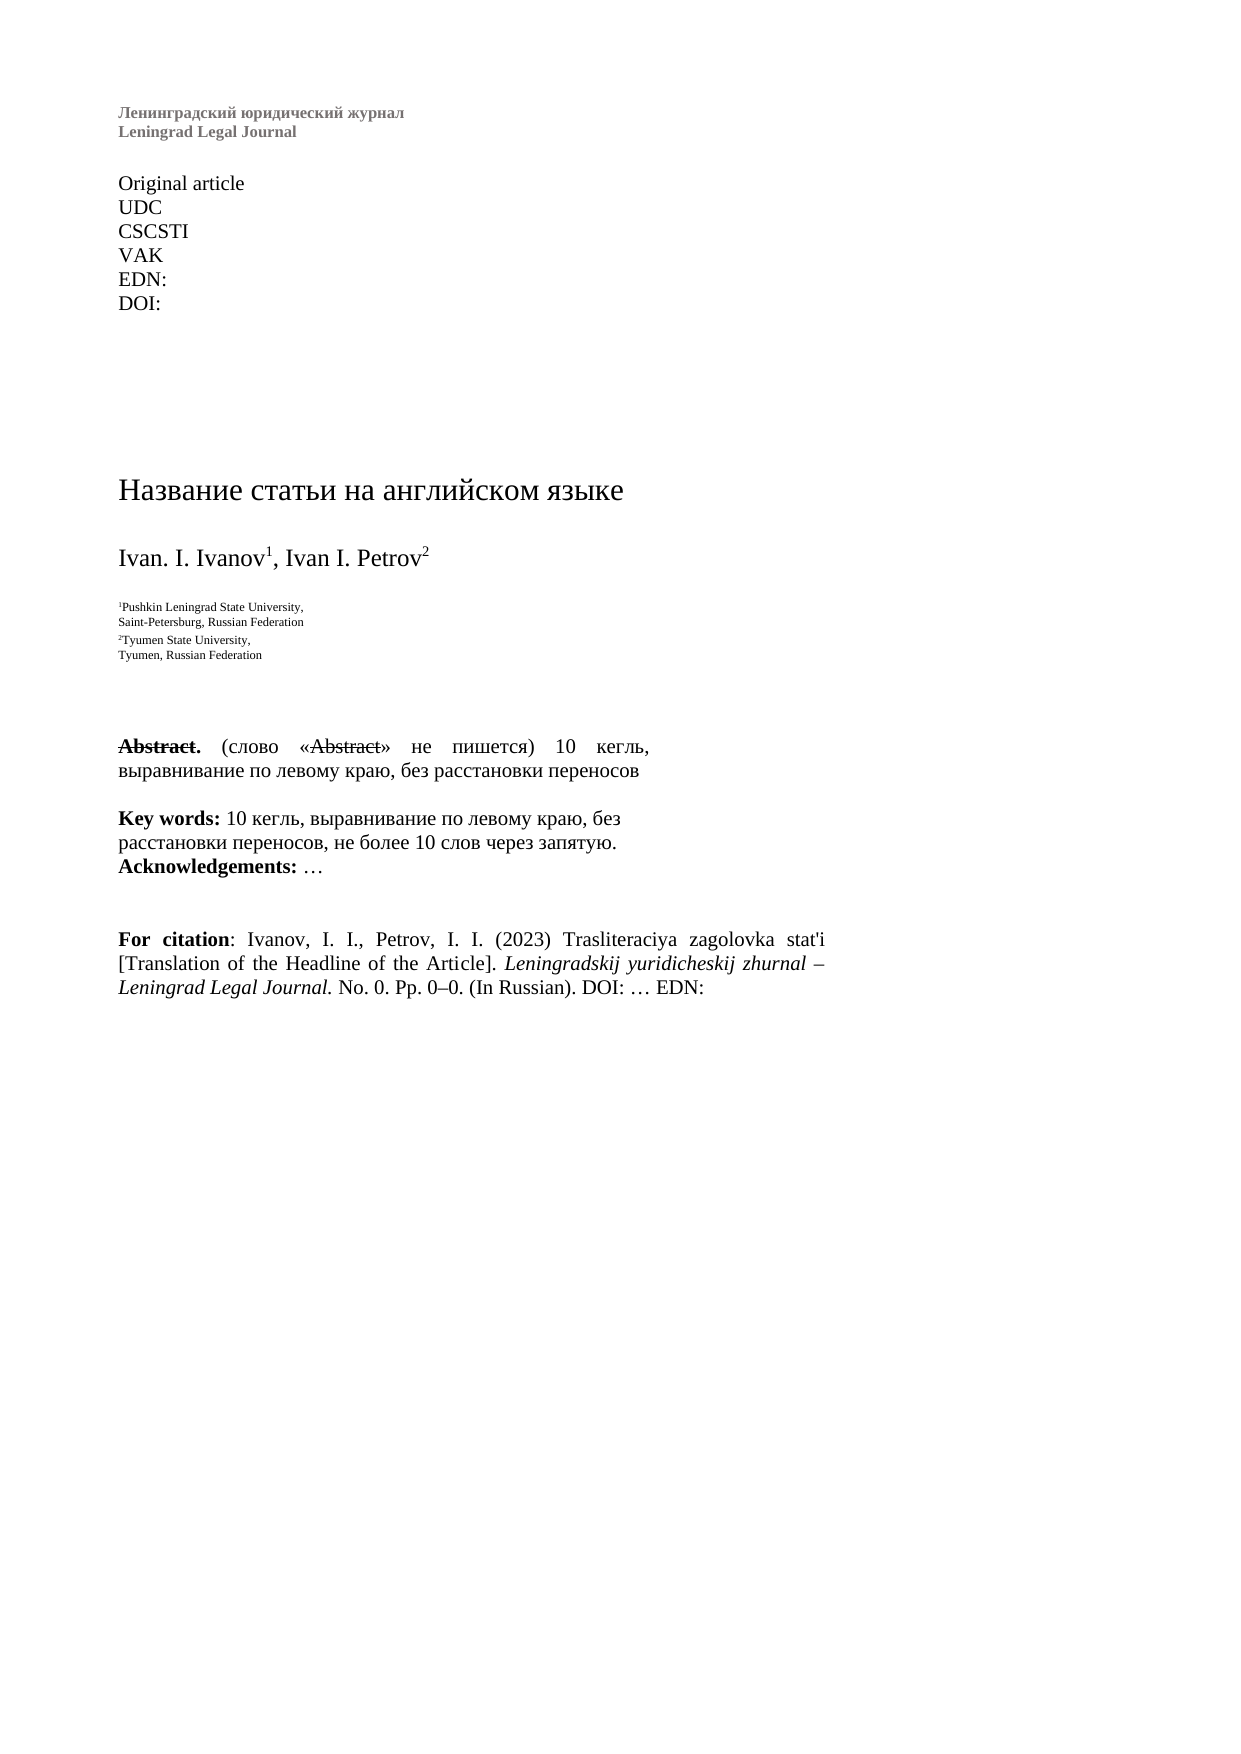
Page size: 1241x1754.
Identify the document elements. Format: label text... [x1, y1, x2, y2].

text CSCSTI [118, 219, 1122, 243]
text UDC [118, 194, 1122, 219]
text Saint-Petersburg, Russian Federation [118, 614, 1122, 629]
text Название статьи на английском языке [118, 471, 1122, 507]
text Key words: 10 кегль, выравнивание по левому краю, без расстановки переносов, не более 10 слов через запятую. [118, 806, 649, 854]
text EDN: [118, 267, 1122, 291]
text Ivan. I. Ivanov1, Ivan I. Petrov2 [118, 543, 1122, 571]
text VAK [118, 243, 1122, 267]
text Original article [118, 171, 1122, 194]
text Tyumen, Russian Federation [118, 647, 1122, 662]
text DOI: [118, 291, 1122, 315]
text 2Tyumen State University, [118, 633, 1122, 647]
text Acknowledgements: … [118, 854, 827, 878]
text For citation: Ivanov, I. I., Petrov, I. I. (2023) Trasliteraciya zagolovka stat'i [Translation of the Headline of the Artiсle]. Leningradskij yuridicheskij zhurnal – Leningrad Legal Journal. No. 0. Pp. 0–0. (In Russian). DOI: … EDN: [118, 927, 827, 999]
text Abstract. (слово «Abstract» не пишется) 10 кегль, выравнивание по левому краю, без расстановки переносов [118, 734, 649, 782]
text 1Pushkin Leningrad State University, [118, 600, 1122, 614]
